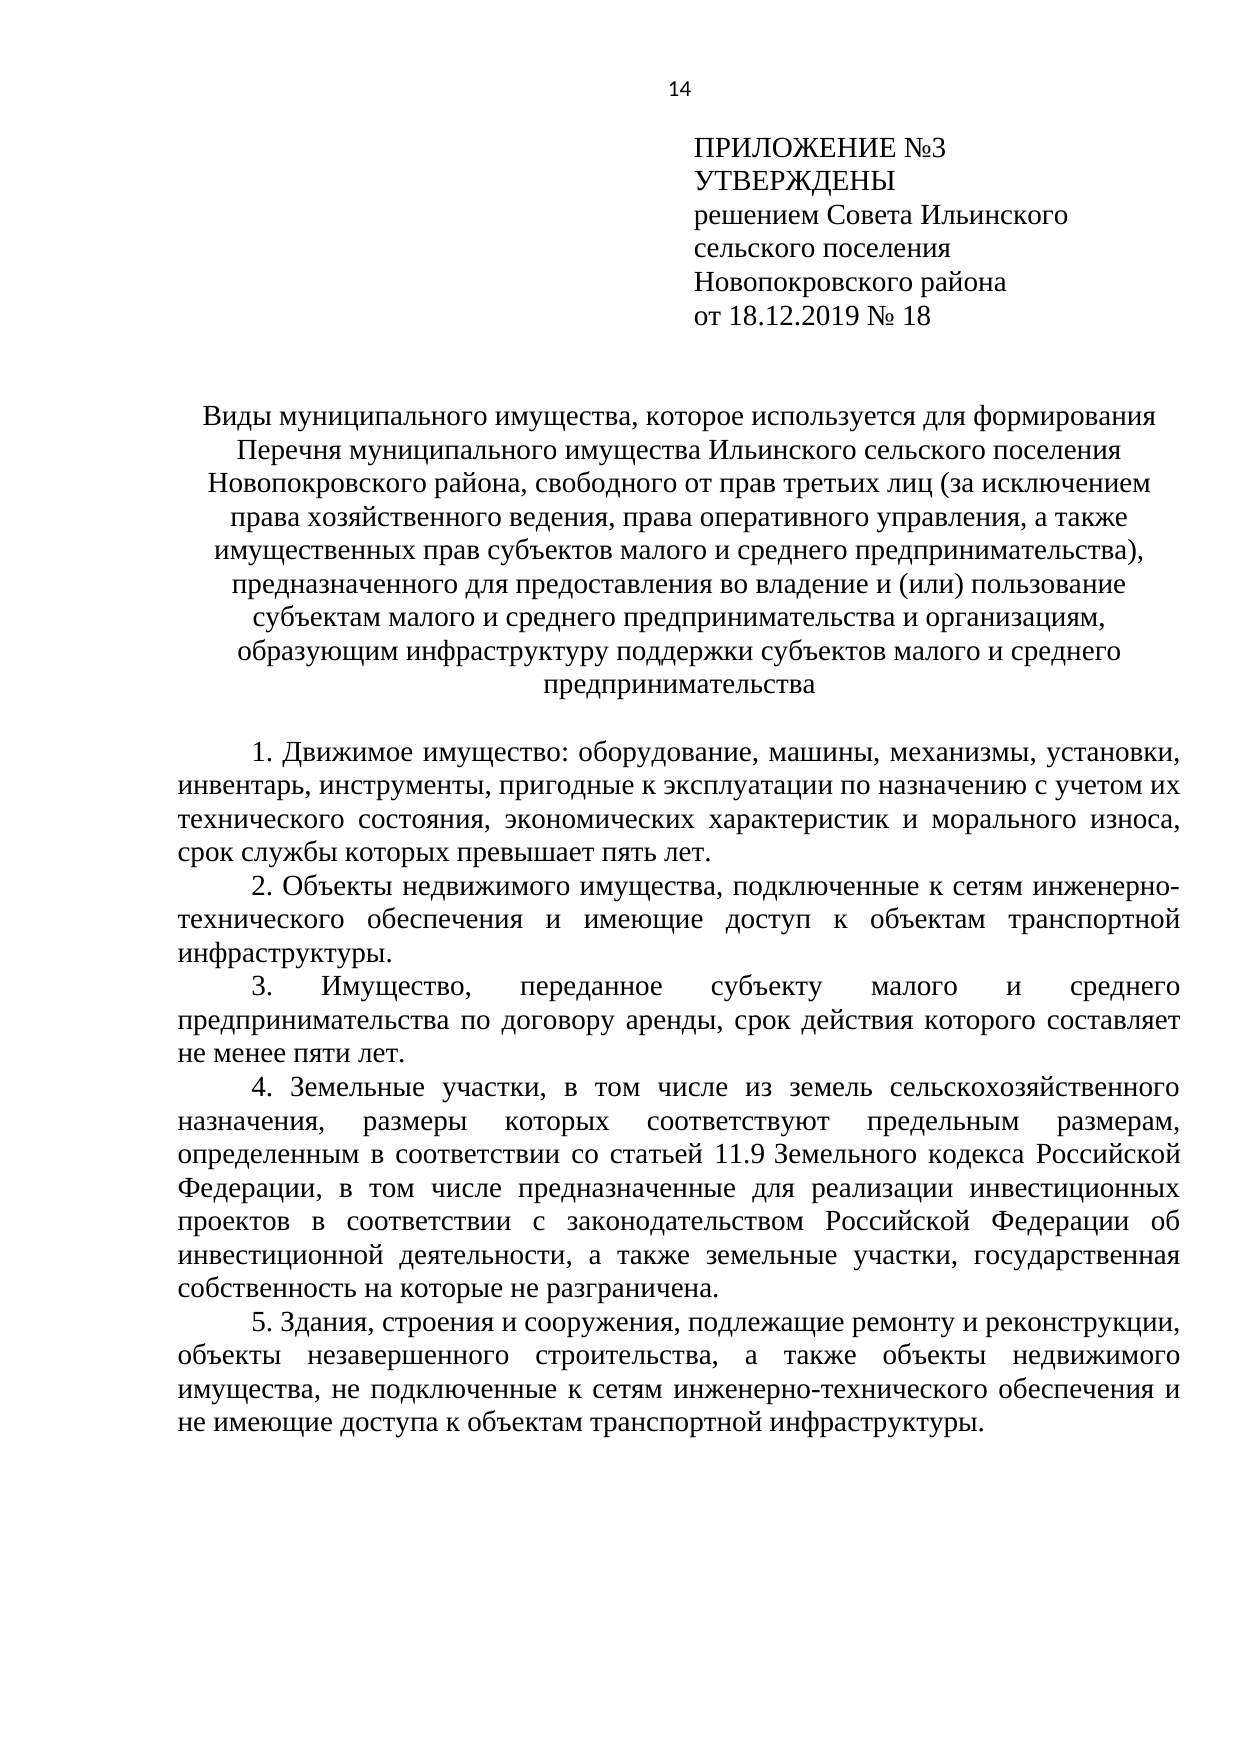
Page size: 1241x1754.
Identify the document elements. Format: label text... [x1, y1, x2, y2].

text 4. Земельные участки, в том числе из земель сельскохозяйственного назначения, размеры которых соответствуют предельным размерам, определенным в соответствии со статьей 11.9 Земельного кодекса Российской Федерации, в том числе предназначенные для реализации инвестиционных проектов в соответствии с законодательством Российской Федерации об инвестиционной деятельности, а также земельные участки, государственная собственность на которые не разграничена. [177, 1069, 1181, 1304]
text ПРИЛОЖЕНИЕ №3 [693, 130, 1181, 163]
text Новопокровского района [693, 264, 1181, 298]
text 5. Здания, строения и сооружения, подлежащие ремонту и реконструкции, объекты незавершенного строительства, а также объекты недвижимого имущества, не подключенные к сетям инженерно-технического обеспечения и не имеющие доступа к объектам транспортной инфраструктуры. [177, 1304, 1181, 1438]
text 2. Объекты недвижимого имущества, подключенные к сетям инженерно-технического обеспечения и имеющие доступ к объектам транспортной инфраструктуры. [177, 868, 1181, 968]
text 3. Имущество, переданное субъекту малого и среднего предпринимательства по договору аренды, срок действия которого составляет не менее пяти лет. [177, 968, 1181, 1069]
text от 18.12.2019 № 18 [693, 298, 1181, 331]
text 1. Движимое имущество: оборудование, машины, механизмы, установки, инвентарь, инструменты, пригодные к эксплуатации по назначению с учетом их технического состояния, экономических характеристик и морального износа, срок службы которых превышает пять лет. [177, 734, 1181, 868]
text Виды муниципального имущества, которое используется для формирования Перечня муниципального имущества Ильинского сельского поселения Новопокровского района, свободного от прав третьих лиц (за исключением права хозяйственного ведения, права оперативного управления, а также имущественных прав субъектов малого и среднего предпринимательства), предназначенного для предоставления во владение и (или) пользование субъектам малого и среднего предпринимательства и организациям, образующим инфраструктуру поддержки субъектов малого и среднего предпринимательства [177, 398, 1181, 700]
text УТВЕРЖДЕНЫ [693, 163, 1181, 197]
text решением Совета Ильинского сельского поселения [693, 197, 1181, 264]
